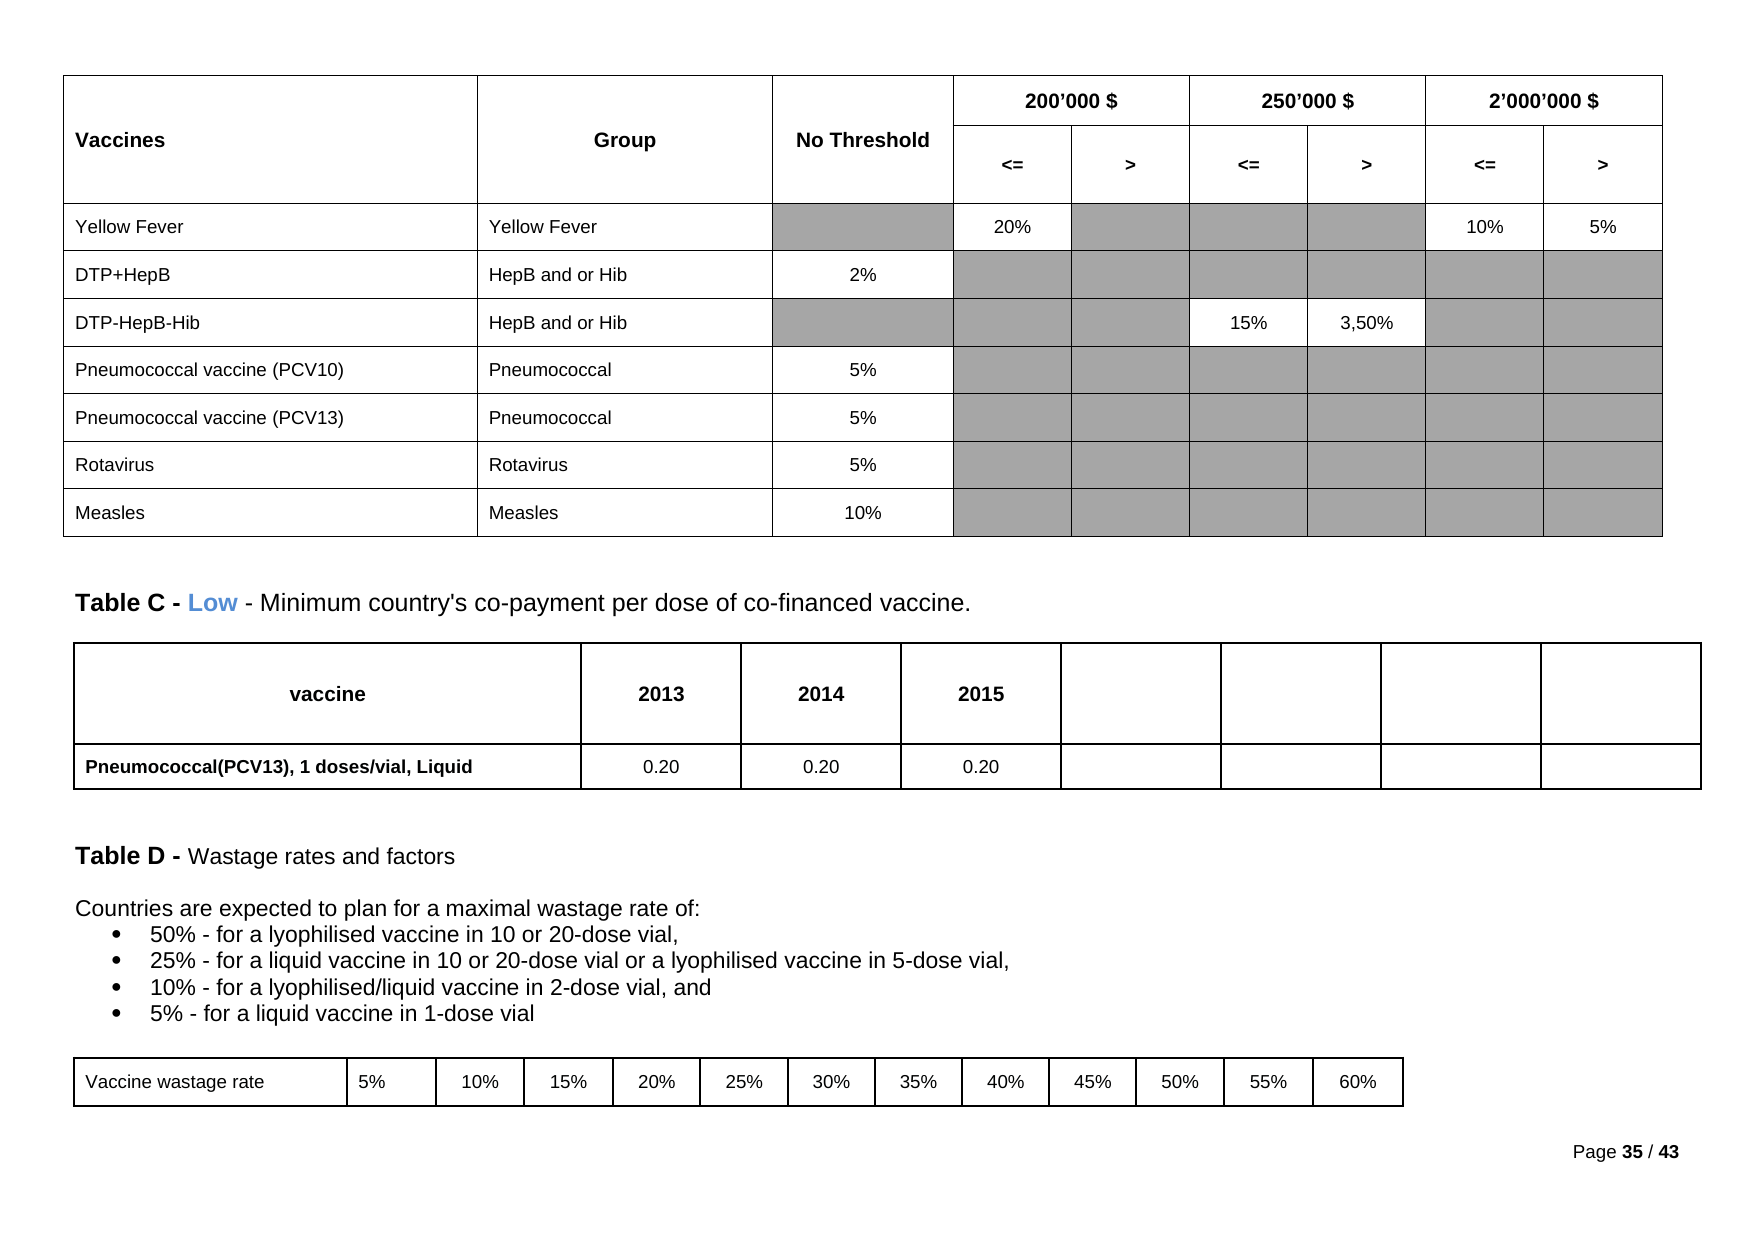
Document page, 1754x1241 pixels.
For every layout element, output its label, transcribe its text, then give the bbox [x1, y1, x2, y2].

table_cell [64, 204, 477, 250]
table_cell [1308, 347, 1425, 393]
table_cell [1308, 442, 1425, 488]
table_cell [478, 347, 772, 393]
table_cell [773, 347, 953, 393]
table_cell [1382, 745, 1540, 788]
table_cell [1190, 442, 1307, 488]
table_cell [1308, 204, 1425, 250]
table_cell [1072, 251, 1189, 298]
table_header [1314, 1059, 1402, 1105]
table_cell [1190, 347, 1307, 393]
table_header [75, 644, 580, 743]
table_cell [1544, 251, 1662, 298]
list 50% - for a lyophilised vaccine in 10 or 20-dose vial, [112, 921, 1679, 947]
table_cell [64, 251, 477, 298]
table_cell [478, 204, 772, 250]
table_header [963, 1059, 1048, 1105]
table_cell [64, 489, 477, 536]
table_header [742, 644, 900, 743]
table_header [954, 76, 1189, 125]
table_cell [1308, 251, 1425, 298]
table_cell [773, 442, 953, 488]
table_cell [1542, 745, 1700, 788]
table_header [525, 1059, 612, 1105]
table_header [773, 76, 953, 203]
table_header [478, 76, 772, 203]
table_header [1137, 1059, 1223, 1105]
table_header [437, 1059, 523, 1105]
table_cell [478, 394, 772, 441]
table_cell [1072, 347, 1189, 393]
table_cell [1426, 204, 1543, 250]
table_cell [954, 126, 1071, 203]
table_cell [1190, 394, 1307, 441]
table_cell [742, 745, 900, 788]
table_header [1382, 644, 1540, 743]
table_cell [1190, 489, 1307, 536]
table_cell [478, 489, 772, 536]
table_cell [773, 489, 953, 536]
list 10% - for a lyophilised/liquid vaccine in 2-dose vial, and [112, 974, 1679, 1000]
list 25% - for a liquid vaccine in 10 or 20-dose vial or a lyophilised vaccine in 5-dose vial, [112, 947, 1679, 974]
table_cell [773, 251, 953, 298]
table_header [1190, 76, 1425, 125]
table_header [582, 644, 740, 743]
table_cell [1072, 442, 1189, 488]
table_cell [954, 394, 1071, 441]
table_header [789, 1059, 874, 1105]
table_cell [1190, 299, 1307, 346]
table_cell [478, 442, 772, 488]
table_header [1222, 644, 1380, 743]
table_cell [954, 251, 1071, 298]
text Table C - Low - Minimum country's co-payment per dose of co-financed vaccine. [75, 588, 1679, 617]
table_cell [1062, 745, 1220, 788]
text Table D - Wastage rates and factors [75, 841, 1679, 869]
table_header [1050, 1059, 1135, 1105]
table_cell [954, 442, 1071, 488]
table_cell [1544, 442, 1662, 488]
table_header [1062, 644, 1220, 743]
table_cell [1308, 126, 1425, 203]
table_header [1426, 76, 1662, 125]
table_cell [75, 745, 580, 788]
text Countries are expected to plan for a maximal wastage rate of: [75, 894, 1679, 921]
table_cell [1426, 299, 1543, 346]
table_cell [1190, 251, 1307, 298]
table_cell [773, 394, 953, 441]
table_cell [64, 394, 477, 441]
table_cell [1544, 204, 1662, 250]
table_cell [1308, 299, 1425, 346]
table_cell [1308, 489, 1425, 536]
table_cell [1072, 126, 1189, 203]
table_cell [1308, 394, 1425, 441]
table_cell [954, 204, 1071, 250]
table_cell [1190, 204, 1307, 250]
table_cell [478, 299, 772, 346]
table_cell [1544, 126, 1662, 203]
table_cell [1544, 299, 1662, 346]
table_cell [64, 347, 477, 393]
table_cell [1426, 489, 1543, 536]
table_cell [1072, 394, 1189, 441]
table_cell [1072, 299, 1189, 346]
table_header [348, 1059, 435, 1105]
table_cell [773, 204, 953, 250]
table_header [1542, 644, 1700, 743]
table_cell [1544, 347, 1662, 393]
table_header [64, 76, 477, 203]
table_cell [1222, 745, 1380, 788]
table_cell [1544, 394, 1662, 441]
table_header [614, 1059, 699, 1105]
list 5% - for a liquid vaccine in 1-dose vial [112, 1000, 1679, 1026]
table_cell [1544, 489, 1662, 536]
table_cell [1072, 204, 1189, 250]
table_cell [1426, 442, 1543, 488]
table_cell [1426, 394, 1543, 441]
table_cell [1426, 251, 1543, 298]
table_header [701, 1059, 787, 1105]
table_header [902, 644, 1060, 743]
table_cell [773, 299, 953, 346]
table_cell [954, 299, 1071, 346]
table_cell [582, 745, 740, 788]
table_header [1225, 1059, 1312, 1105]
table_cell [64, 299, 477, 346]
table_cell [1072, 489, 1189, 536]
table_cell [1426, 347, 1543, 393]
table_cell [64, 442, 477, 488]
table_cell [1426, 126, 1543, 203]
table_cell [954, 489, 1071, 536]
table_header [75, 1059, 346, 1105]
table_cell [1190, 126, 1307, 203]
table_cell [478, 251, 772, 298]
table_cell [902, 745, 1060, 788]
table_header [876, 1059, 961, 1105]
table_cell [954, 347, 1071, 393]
